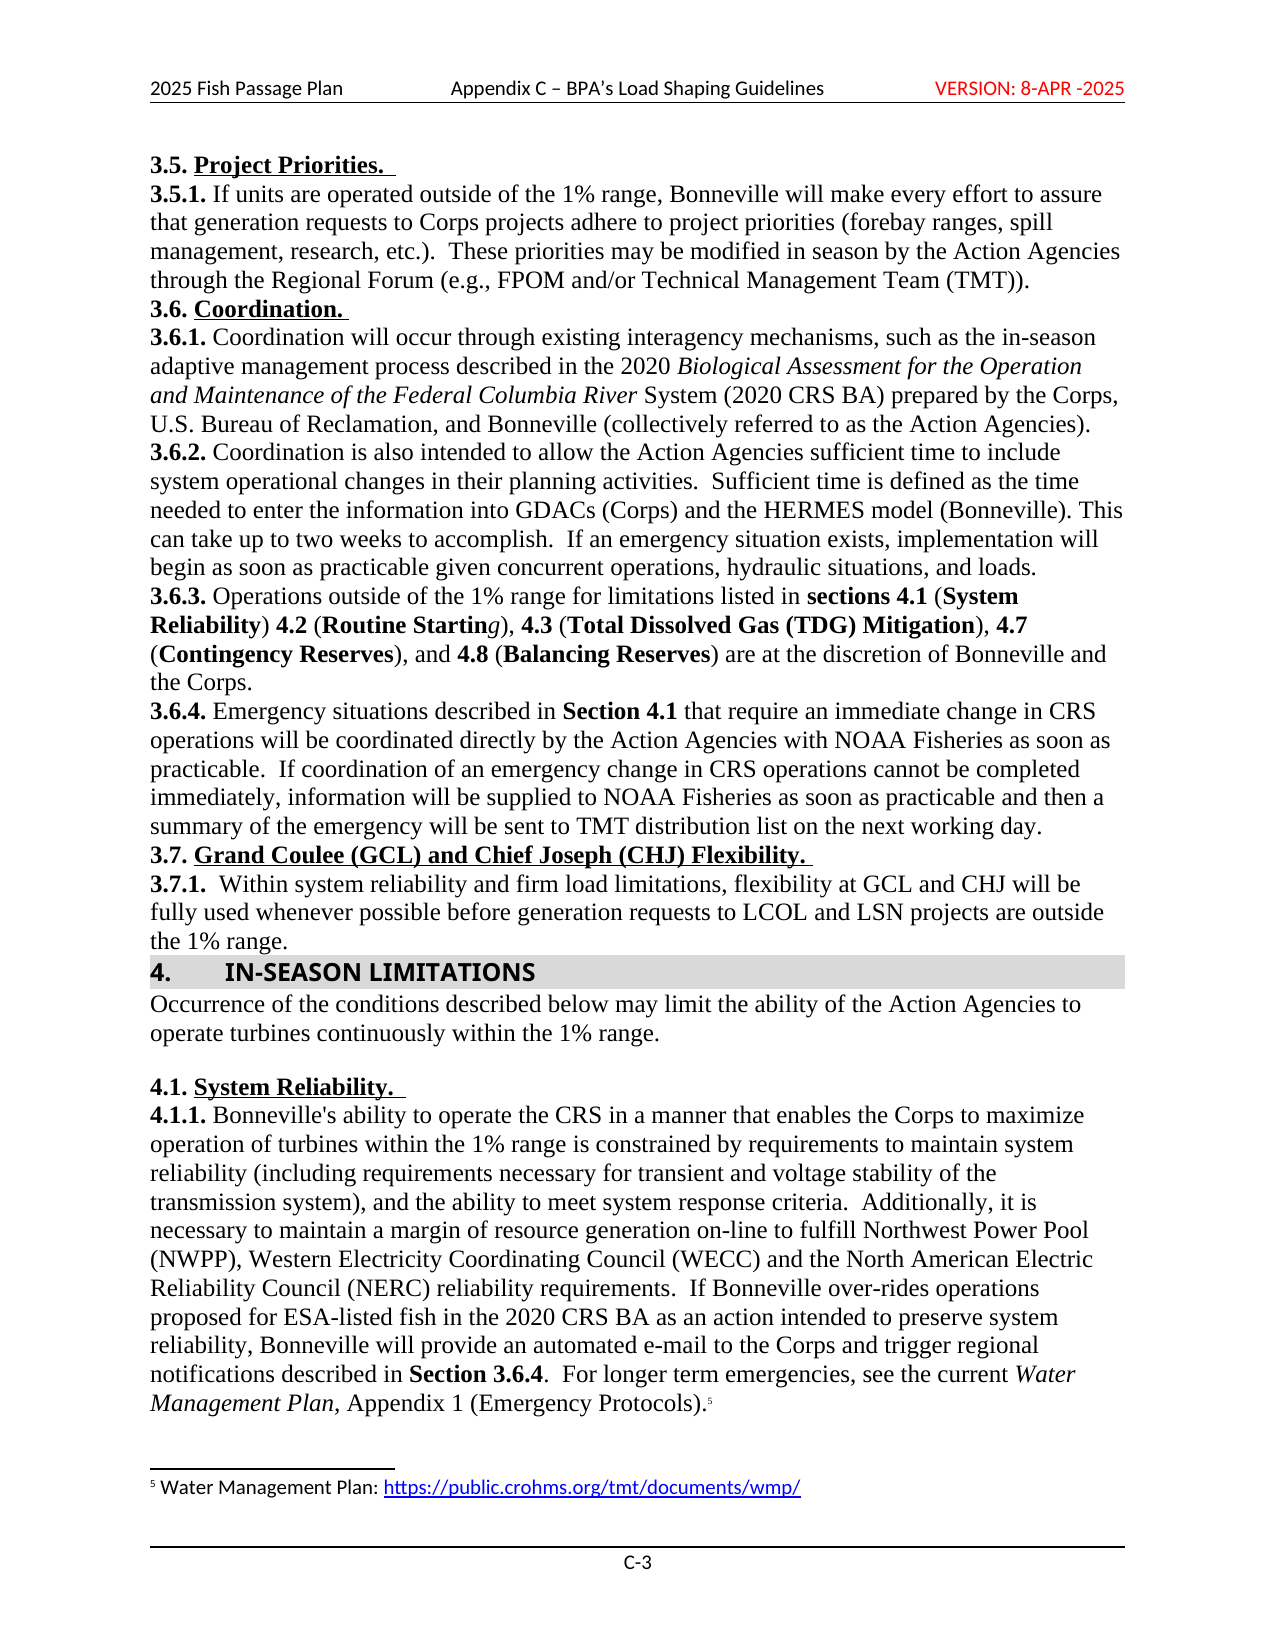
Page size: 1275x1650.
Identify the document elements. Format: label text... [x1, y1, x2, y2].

text Coordination is also intended to allow the Action Agencies sufficient time to include system operational changes in their planning activities. Sufficient time is defined as the time needed to enter the information into GDACs (Corps) and the HERMES model (Bonneville). This can take up to two weeks to accomplish. If an emergency situation exists, implementation will begin as soon as practicable given concurrent operations, hydraulic situations, and loads. [150, 437, 1125, 581]
text IN-SEASON LIMITATIONS [150, 955, 1125, 989]
text Coordination will occur through existing interagency mechanisms, such as the in-season adaptive management process described in the 2020 Biological Assessment for the Operation and Maintenance of the Federal Columbia River System (2020 CRS BA) prepared by the Corps, U.S. Bureau of Reclamation, and Bonneville (collectively referred to as the Action Agencies). [150, 322, 1125, 437]
text Emergency situations described in Section 4.1 that require an immediate change in CRS operations will be coordinated directly by the Action Agencies with NOAA Fisheries as soon as practicable. If coordination of an emergency change in CRS operations cannot be completed immediately, information will be supplied to NOAA Fisheries as soon as practicable and then a summary of the emergency will be sent to TMT distribution list on the next working day. [150, 696, 1125, 840]
text Grand Coulee (GCL) and Chief Joseph (CHJ) Flexibility. [150, 840, 1125, 869]
text Coordination. [150, 294, 1125, 322]
text Within system reliability and firm load limitations, flexibility at GCL and CHJ will be fully used whenever possible before generation requests to LCOL and LSN projects are outside the 1% range. [150, 869, 1125, 955]
text Occurrence of the conditions described below may limit the ability of the Action Agencies to operate turbines continuously within the 1% range. [150, 989, 1125, 1047]
text System Reliability. [150, 1072, 1125, 1100]
text Project Priorities. [150, 150, 1125, 179]
text Operations outside of the 1% range for limitations listed in sections 4.1 (System Reliability) 4.2 (Routine Starting), 4.3 (Total Dissolved Gas (TDG) Mitigation), 4.7 (Contingency Reserves), and 4.8 (Balancing Reserves) are at the discretion of Bonneville and the Corps. [150, 581, 1125, 696]
text Bonneville's ability to operate the CRS in a manner that enables the Corps to maximize operation of turbines within the 1% range is constrained by requirements to maintain system reliability (including requirements necessary for transient and voltage stability of the transmission system), and the ability to meet system response criteria. Additionally, it is necessary to maintain a margin of resource generation on-line to fulfill Northwest Power Pool (NWPP), Western Electricity Coordinating Council (WECC) and the North American Electric Reliability Council (NERC) reliability requirements. If Bonneville over-rides operations proposed for ESA-listed fish in the 2020 CRS BA as an action intended to preserve system reliability, Bonneville will provide an automated e-mail to the Corps and trigger regional notifications described in Section 3.6.4. For longer term emergencies, see the current Water Management Plan, Appendix 1 (Emergency Protocols). [150, 1100, 1125, 1417]
text If units are operated outside of the 1% range, Bonneville will make every effort to assure that generation requests to Corps projects adhere to project priorities (forebay ranges, spill management, research, etc.). These priorities may be modified in season by the Action Agencies through the Regional Forum (e.g., FPOM and/or Technical Management Team (TMT)). [150, 179, 1125, 294]
